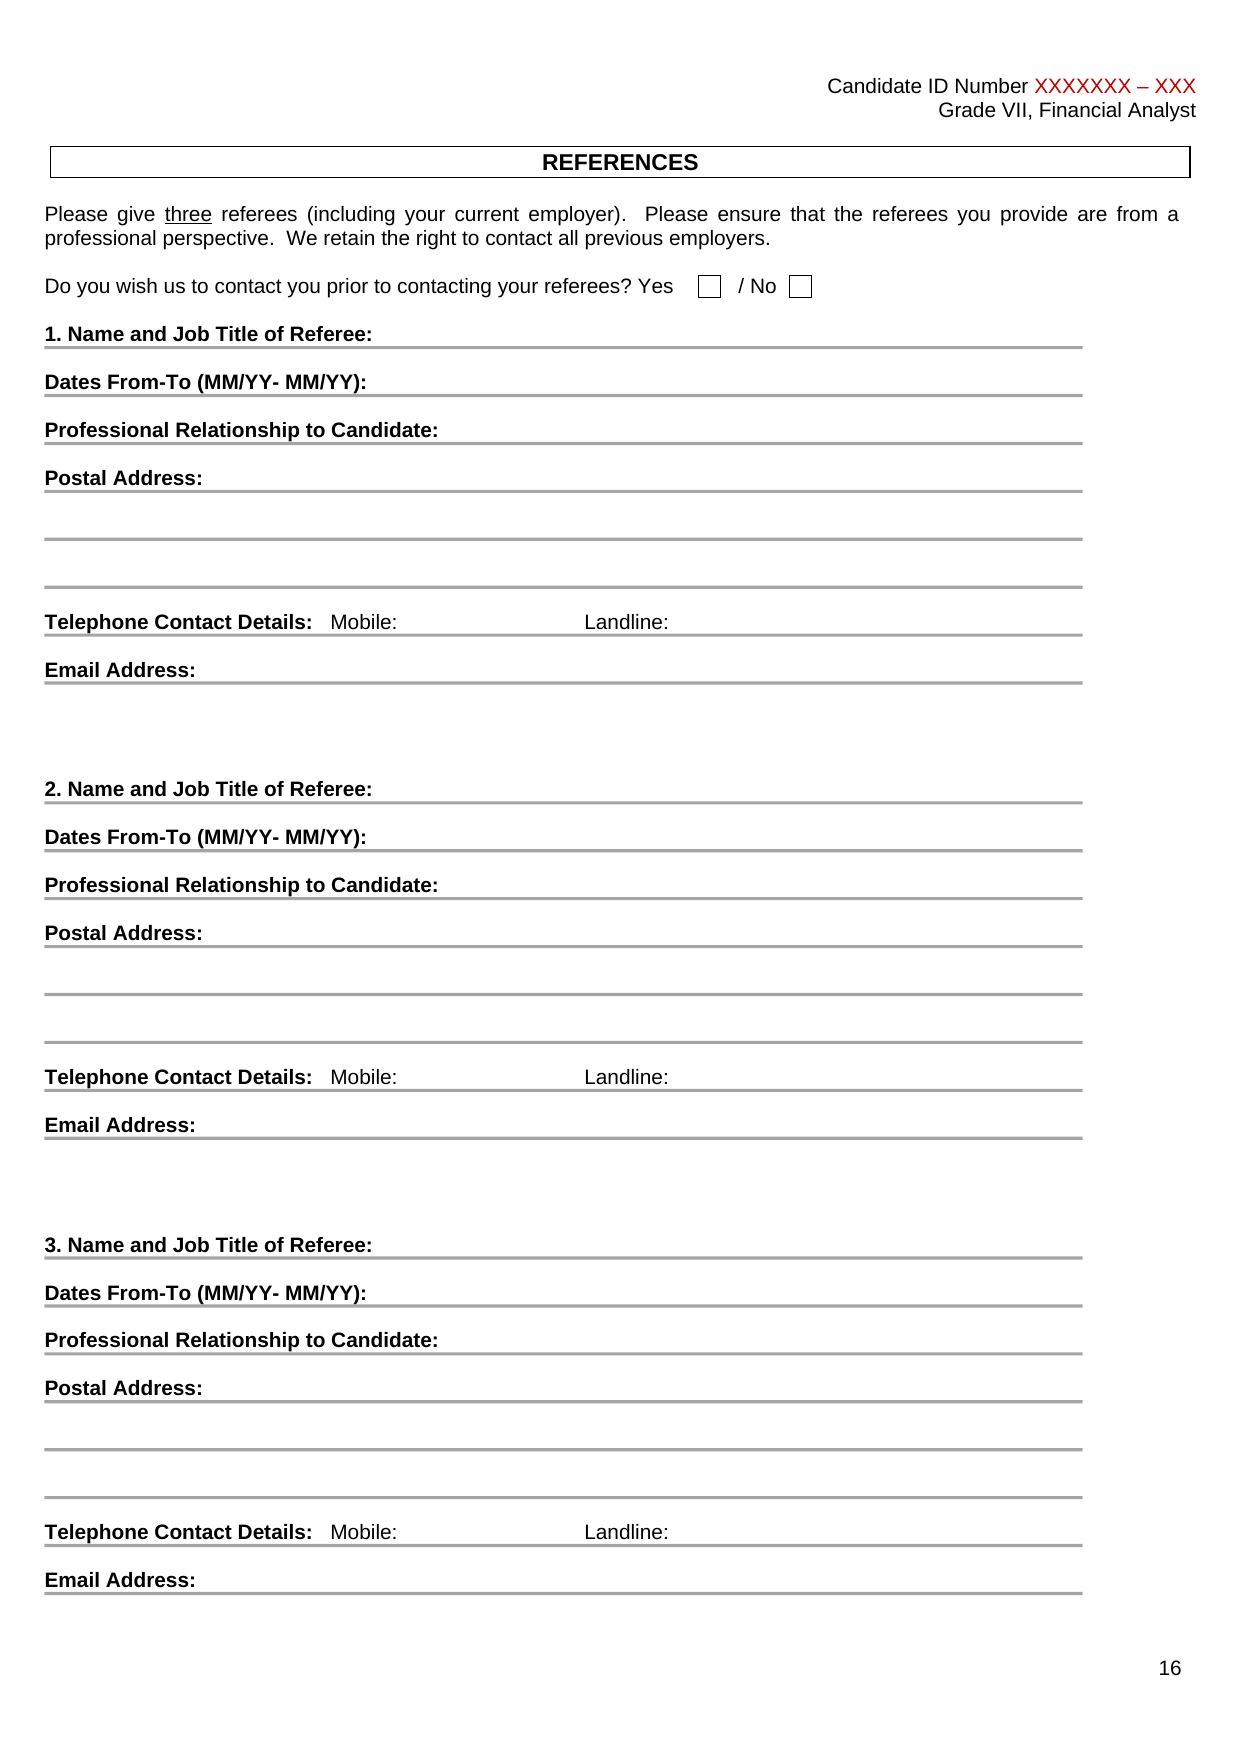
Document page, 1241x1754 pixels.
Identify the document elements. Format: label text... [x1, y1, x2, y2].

text Telephone Contact Details: Mobile: Landline: [44, 1520, 1201, 1544]
text Email Address: [44, 657, 1201, 681]
text Dates From-To (MM/YY- MM/YY): [44, 825, 1201, 849]
text 3. Name and Job Title of Referee: [44, 1232, 1201, 1256]
text Telephone Contact Details: Mobile: Landline: [44, 609, 1201, 633]
text Professional Relationship to Candidate: [44, 418, 1201, 442]
text Please give three referees (including your current employer). Please ensure that the referees you provide are from a professional perspective. We retain the right to contact all previous employers. [44, 202, 1181, 250]
text 2. Name and Job Title of Referee: [44, 777, 1201, 801]
text Professional Relationship to Candidate: [44, 1328, 1201, 1352]
text Do you wish us to contact you prior to contacting your referees? Yes / No [44, 274, 1181, 298]
subtitle REFERENCES [51, 147, 1189, 177]
text Dates From-To (MM/YY- MM/YY): [44, 370, 1201, 394]
text Email Address: [44, 1568, 1201, 1592]
text Email Address: [44, 1113, 1201, 1137]
text Dates From-To (MM/YY- MM/YY): [44, 1280, 1201, 1304]
text Postal Address: [44, 921, 1201, 945]
text Telephone Contact Details: Mobile: Landline: [44, 1065, 1201, 1089]
text 1. Name and Job Title of Referee: [44, 322, 1201, 346]
text Postal Address: [44, 466, 1201, 490]
text Postal Address: [44, 1376, 1201, 1400]
text Professional Relationship to Candidate: [44, 873, 1201, 897]
